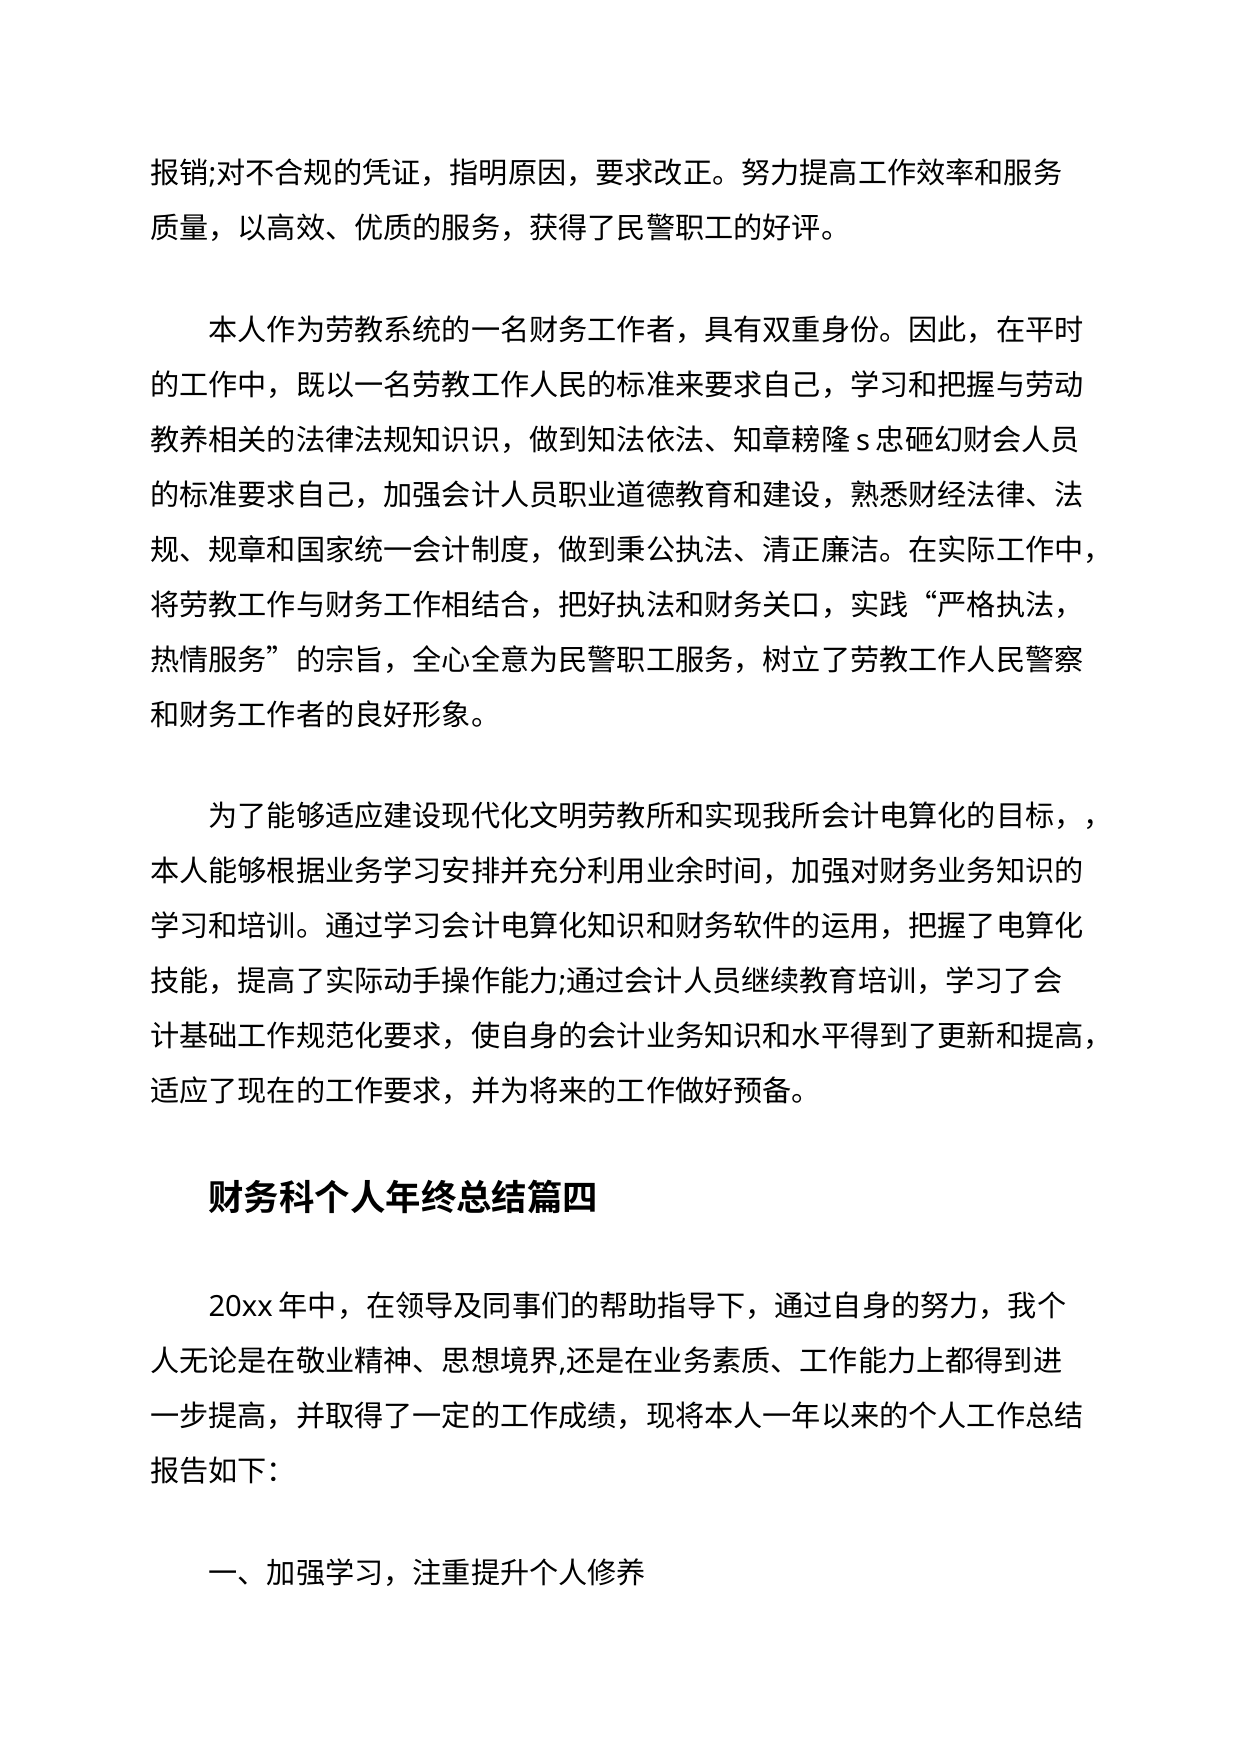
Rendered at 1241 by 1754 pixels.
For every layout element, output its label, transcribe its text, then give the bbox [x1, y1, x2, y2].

text 财务科个人年终总结篇四 [150, 1169, 1090, 1221]
text 为了能够适应建设现代化文明劳教所和实现我所会计电算化的目标，，本人能够根据业务学习安排并充分利用业余时间，加强对财务业务知识的学习和培训。通过学习会计电算化知识和财务软件的运用，把握了电算化技能，提高了实际动手操作能力;通过会计人员继续教育培训，学习了会计基础工作规范化要求，使自身的会计业务知识和水平得到了更新和提高，适应了现在的工作要求，并为将来的工作做好预备。 [150, 793, 1090, 1110]
text 20xx年中，在领导及同事们的帮助指导下，通过自身的努力，我个人无论是在敬业精神、思想境界,还是在业务素质、工作能力上都得到进一步提高，并取得了一定的工作成绩，现将本人一年以来的个人工作总结报告如下： [150, 1283, 1090, 1490]
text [150, 150, 1090, 247]
text 本人作为劳教系统的一名财务工作者，具有双重身份。因此，在平时的工作中，既以一名劳教工作人民的标准来要求自己，学习和把握与劳动教养相关的法律法规知识识，做到知法依法、知章耪隆s忠砸幻财会人员的标准要求自己，加强会计人员职业道德教育和建设，熟悉财经法律、法规、规章和国家统一会计制度，做到秉公执法、清正廉洁。在实际工作中，将劳教工作与财务工作相结合，把好执法和财务关口，实践“严格执法，热情服务”的宗旨，全心全意为民警职工服务，树立了劳教工作人民警察和财务工作者的良好形象。 [150, 307, 1090, 733]
text 一、加强学习，注重提升个人修养 [150, 1549, 1090, 1592]
